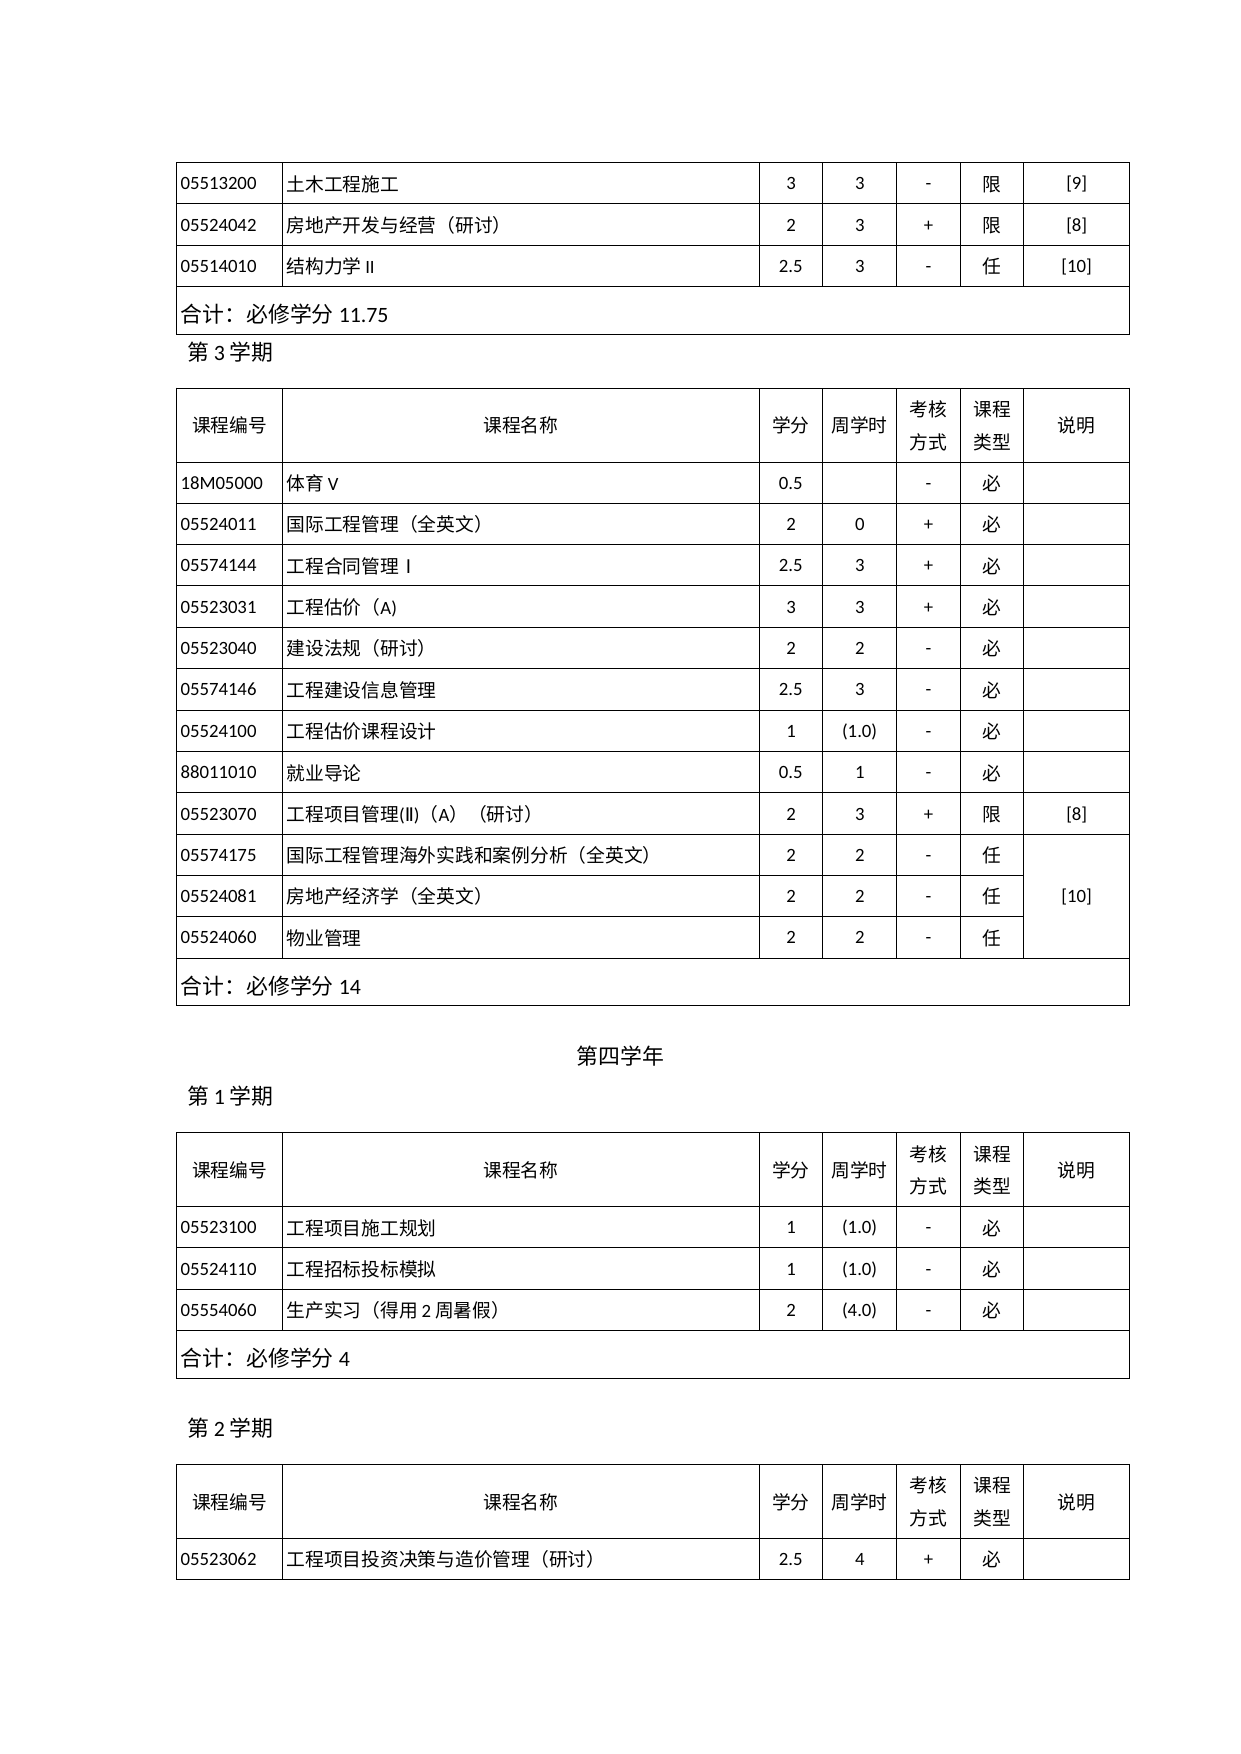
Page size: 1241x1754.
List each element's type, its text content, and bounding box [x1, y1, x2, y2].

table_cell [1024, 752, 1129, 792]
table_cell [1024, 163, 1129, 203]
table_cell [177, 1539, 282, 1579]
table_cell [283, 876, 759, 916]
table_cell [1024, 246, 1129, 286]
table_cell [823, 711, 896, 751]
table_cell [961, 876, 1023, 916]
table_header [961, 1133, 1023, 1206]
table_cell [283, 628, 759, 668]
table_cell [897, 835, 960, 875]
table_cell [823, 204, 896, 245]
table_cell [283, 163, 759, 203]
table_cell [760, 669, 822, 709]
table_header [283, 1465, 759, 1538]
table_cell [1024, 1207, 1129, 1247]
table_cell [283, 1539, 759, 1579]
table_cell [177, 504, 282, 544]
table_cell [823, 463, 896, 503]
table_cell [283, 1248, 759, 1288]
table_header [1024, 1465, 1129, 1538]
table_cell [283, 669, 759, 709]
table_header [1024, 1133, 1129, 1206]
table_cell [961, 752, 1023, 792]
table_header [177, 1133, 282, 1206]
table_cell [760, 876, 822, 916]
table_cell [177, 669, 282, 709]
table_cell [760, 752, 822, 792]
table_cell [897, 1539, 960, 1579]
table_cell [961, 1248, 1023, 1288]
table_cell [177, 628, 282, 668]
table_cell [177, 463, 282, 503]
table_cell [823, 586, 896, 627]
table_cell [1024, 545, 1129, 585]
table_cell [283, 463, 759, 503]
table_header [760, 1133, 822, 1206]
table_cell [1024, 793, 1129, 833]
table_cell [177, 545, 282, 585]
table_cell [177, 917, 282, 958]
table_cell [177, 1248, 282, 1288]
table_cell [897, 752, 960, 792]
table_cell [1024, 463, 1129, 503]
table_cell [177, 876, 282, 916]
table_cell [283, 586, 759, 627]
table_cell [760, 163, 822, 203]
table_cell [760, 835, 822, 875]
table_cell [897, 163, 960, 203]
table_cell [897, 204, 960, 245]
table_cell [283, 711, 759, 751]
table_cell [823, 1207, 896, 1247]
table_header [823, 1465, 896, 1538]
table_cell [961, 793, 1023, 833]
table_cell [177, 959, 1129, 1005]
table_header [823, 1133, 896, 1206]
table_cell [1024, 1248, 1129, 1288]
text 第3学期 [187, 335, 1053, 367]
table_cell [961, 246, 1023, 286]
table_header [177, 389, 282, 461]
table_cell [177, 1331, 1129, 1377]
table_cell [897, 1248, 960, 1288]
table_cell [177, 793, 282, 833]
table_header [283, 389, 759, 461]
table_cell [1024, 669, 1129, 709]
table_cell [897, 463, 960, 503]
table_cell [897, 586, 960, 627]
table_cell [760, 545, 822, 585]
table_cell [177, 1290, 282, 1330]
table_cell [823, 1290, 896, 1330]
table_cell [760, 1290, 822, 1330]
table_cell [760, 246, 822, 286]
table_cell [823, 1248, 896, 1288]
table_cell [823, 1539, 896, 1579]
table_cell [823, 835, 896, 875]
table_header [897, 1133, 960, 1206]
text 第四学年 [187, 1038, 1053, 1071]
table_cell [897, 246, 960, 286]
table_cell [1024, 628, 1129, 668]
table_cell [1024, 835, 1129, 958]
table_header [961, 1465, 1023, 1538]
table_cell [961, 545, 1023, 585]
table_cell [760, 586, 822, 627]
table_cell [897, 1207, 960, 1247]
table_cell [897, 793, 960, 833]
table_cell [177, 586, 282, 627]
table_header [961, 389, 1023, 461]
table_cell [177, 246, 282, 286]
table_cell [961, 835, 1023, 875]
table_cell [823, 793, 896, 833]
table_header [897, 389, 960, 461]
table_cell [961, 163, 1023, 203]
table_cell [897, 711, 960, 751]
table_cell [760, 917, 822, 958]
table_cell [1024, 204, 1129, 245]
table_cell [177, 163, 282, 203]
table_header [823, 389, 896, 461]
text 第1学期 [187, 1079, 1053, 1111]
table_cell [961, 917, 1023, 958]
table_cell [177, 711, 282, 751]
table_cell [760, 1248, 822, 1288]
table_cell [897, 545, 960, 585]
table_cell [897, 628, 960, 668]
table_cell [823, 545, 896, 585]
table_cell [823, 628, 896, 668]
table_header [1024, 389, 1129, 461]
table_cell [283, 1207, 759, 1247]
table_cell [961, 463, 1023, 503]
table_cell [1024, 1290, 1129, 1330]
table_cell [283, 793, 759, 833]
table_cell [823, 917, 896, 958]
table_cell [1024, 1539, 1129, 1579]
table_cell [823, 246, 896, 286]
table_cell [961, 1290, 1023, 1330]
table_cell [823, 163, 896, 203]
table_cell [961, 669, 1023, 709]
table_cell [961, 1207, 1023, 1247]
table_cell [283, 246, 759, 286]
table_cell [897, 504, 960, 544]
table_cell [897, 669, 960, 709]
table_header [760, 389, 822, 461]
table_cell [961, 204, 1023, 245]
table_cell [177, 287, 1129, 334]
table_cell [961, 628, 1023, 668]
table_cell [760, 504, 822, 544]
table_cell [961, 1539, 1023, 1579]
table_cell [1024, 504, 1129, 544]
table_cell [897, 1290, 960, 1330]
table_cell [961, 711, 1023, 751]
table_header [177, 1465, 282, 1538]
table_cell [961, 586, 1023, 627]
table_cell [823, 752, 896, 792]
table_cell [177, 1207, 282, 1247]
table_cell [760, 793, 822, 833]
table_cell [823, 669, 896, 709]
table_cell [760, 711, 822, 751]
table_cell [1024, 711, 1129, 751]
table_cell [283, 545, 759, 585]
text 第2学期 [187, 1411, 1053, 1443]
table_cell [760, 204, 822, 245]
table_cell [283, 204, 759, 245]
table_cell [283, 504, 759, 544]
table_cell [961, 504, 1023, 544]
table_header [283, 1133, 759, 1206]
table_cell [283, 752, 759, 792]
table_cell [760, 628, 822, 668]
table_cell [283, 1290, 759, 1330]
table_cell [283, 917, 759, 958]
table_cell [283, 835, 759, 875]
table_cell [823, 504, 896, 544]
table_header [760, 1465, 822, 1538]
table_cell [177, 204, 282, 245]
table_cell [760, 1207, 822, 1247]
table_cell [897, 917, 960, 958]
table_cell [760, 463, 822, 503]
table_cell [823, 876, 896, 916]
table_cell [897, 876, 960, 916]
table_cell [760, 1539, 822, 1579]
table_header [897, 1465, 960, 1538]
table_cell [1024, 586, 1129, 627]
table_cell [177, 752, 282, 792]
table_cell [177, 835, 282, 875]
